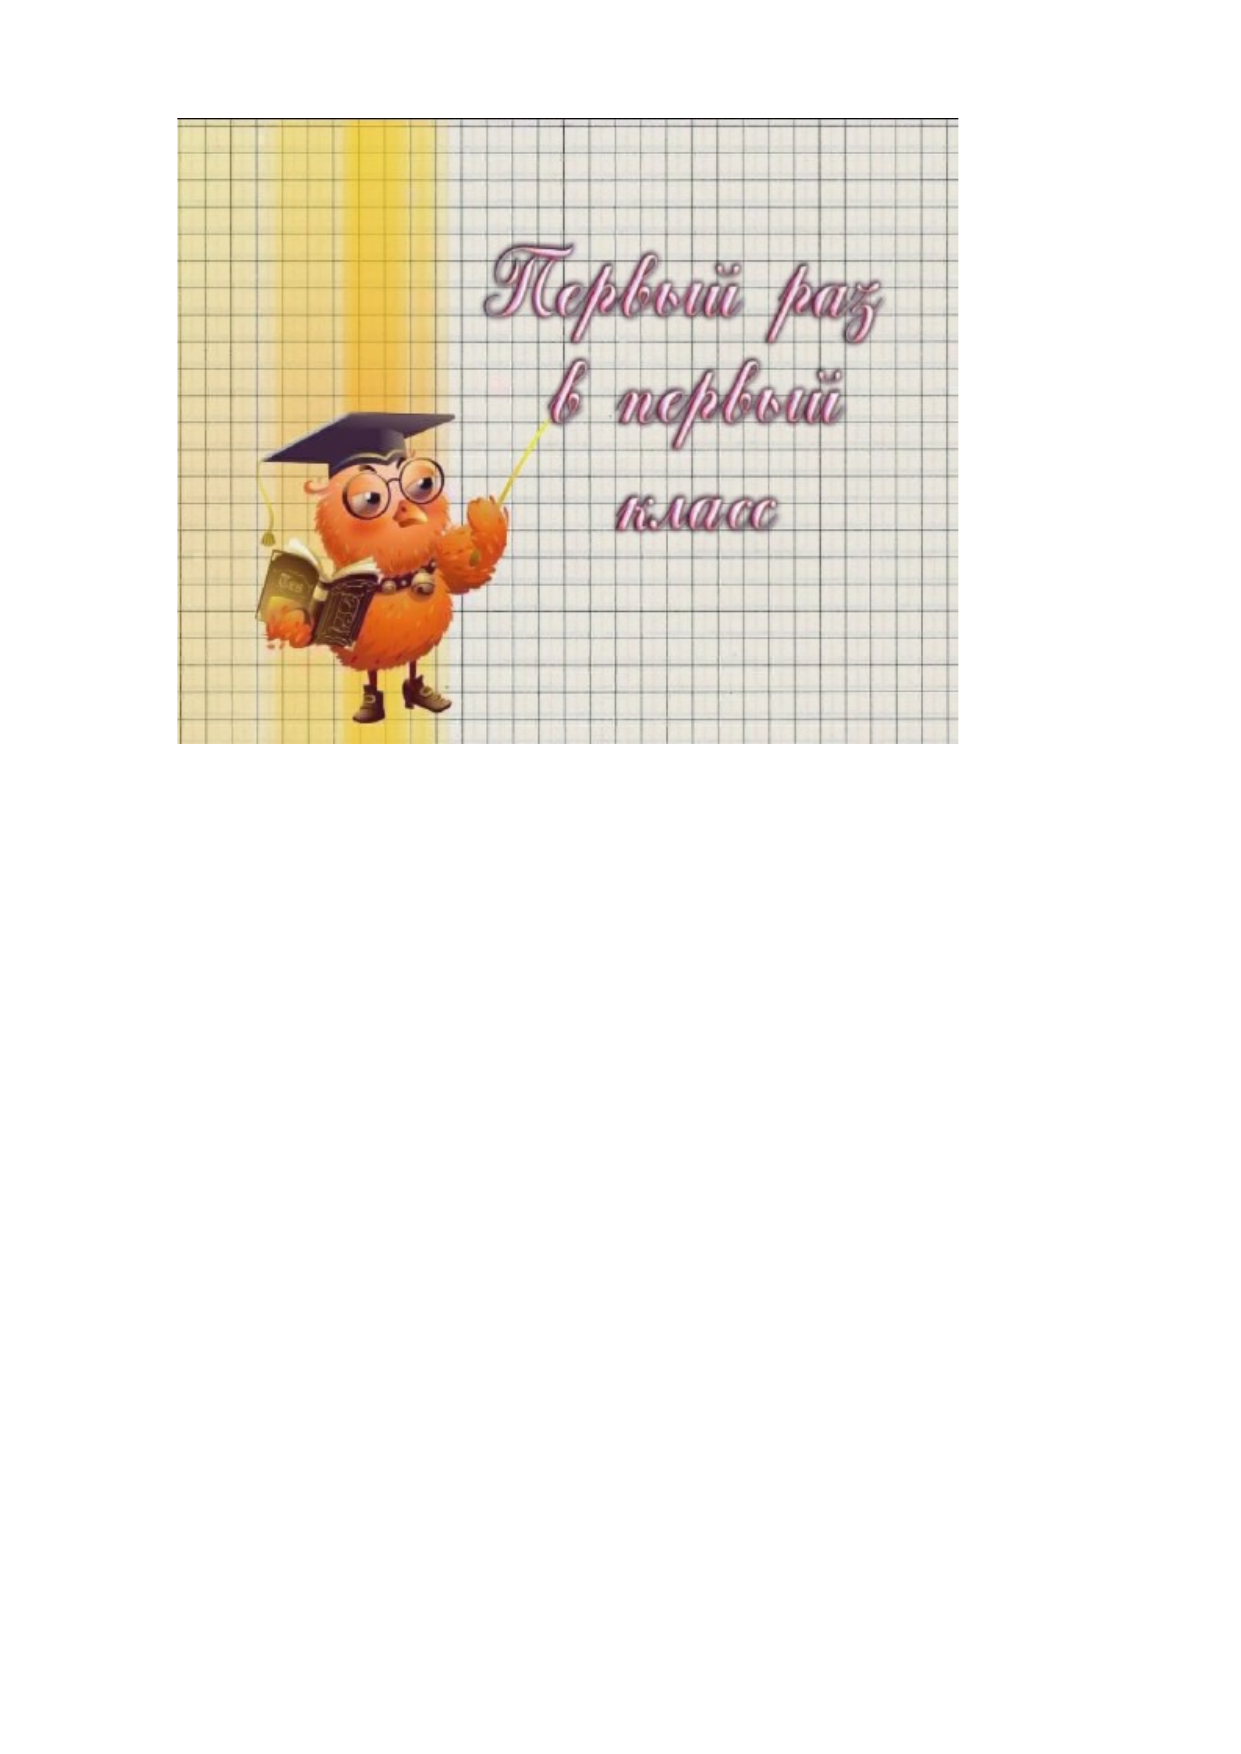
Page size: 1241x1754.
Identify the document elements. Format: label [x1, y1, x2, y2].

picture [177, 118, 959, 744]
